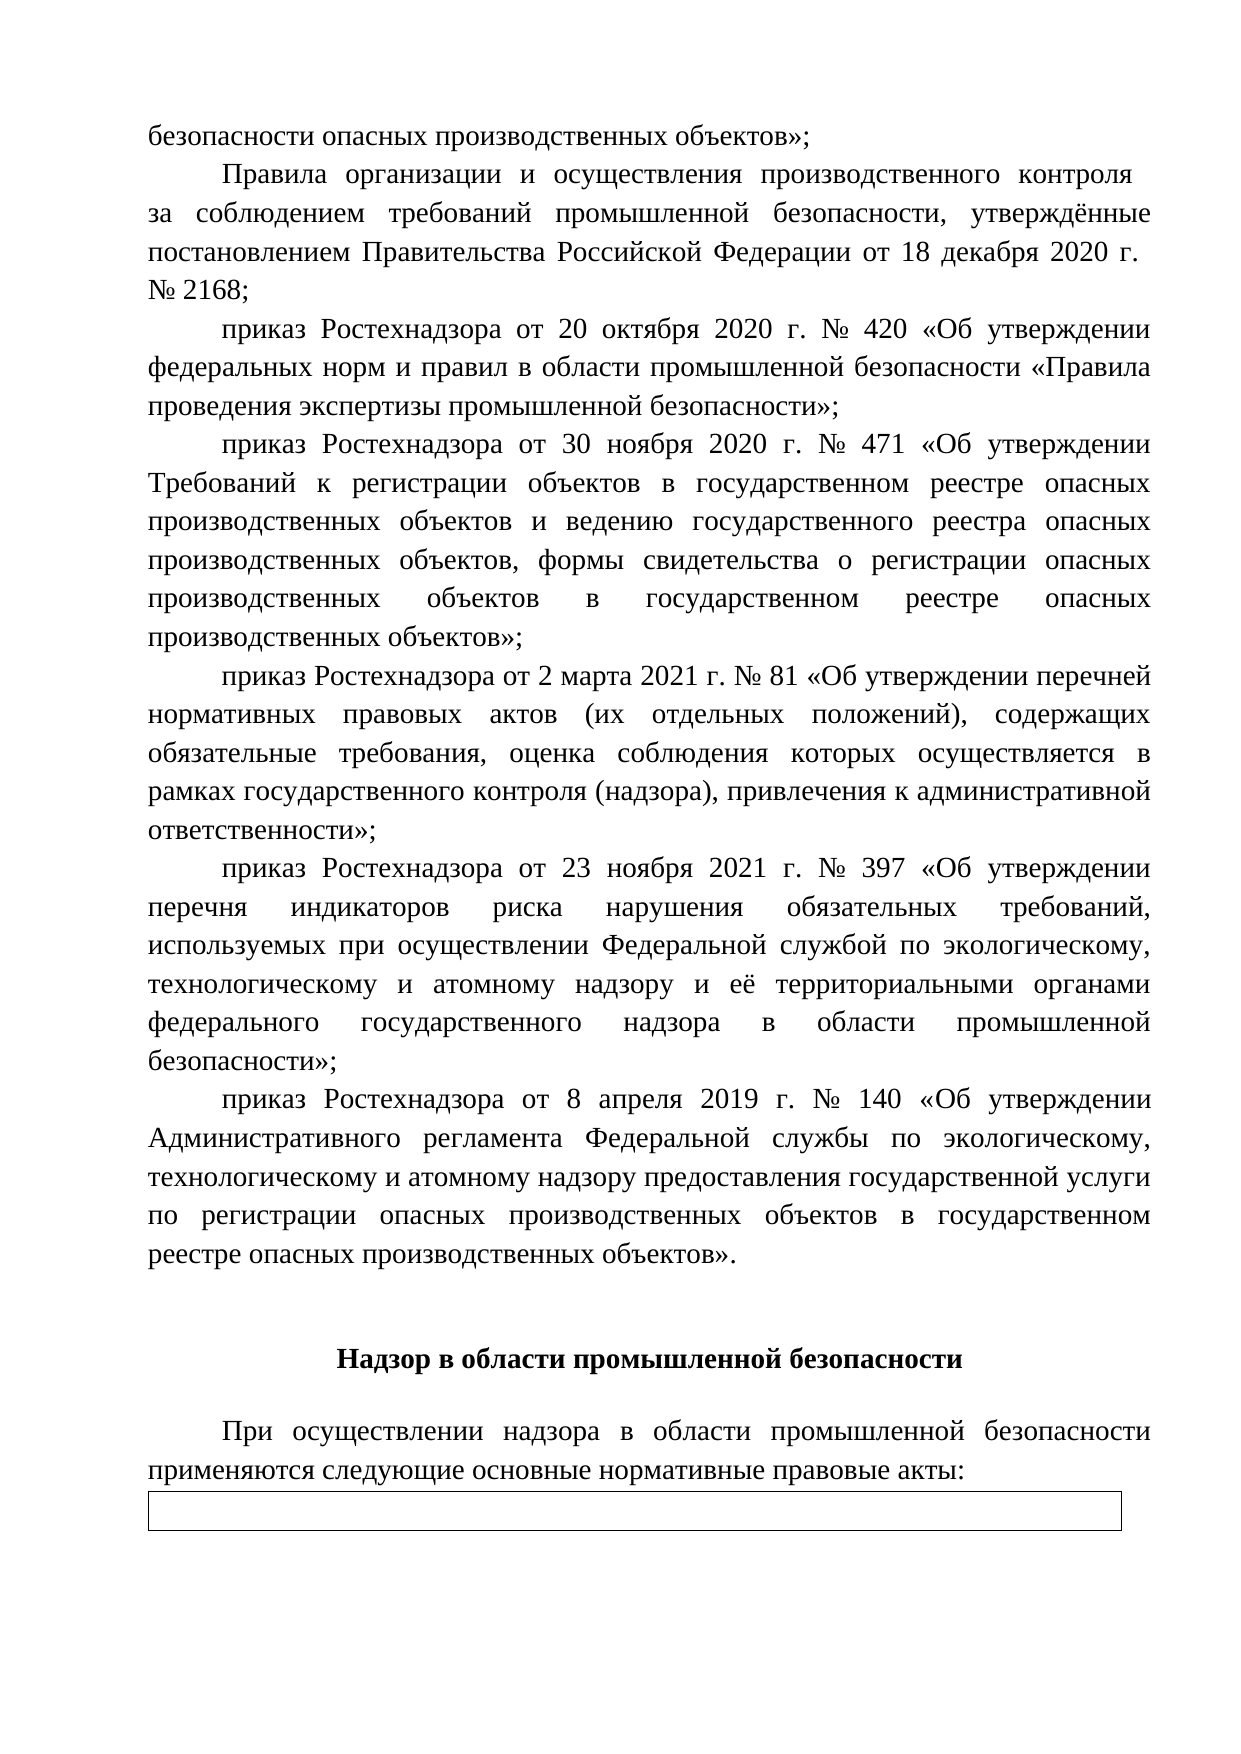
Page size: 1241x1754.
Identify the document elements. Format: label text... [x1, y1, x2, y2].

text приказ Ростехнадзора от 2 марта 2021 г. № 81 «Об утверждении перечней нормативных правовых актов (их отдельных положений), содержащих обязательные требования, оценка соблюдения которых осуществляется в рамках государственного контроля (надзора), привлечения к административной ответственности»; [148, 658, 1152, 845]
text Правила организации и осуществления производственного контроля за соблюдением требований промышленной безопасности, утверждённые постановлением Правительства Российской Федерации от 18 декабря 2020 г. № 2168; [148, 157, 1152, 306]
text При осуществлении надзора в области промышленной безопасности применяются следующие основные нормативные правовые акты: [148, 1413, 1152, 1486]
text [148, 118, 1152, 152]
text приказ Ростехнадзора от 20 октября 2020 г. № 420 «Об утверждении федеральных норм и правил в области промышленной безопасности «Правила проведения экспертизы промышленной безопасности»; [148, 311, 1152, 421]
text приказ Ростехнадзора от 23 ноября 2021 г. № 397 «Об утверждении перечня индикаторов риска нарушения обязательных требований, используемых при осуществлении Федеральной службой по экологическому, технологическому и атомному надзору и её территориальными органами федерального государственного надзора в области промышленной безопасности»; [148, 850, 1152, 1077]
text приказ Ростехнадзора от 30 ноября 2020 г. № 471 «Об утверждении Требований к регистрации объектов в государственном реестре опасных производственных объектов и ведению государственного реестра опасных производственных объектов, формы свидетельства о регистрации опасных производственных объектов в государственном реестре опасных производственных объектов»; [148, 426, 1152, 653]
text Надзор в области промышленной безопасности [148, 1341, 1152, 1375]
table_header [149, 1492, 1121, 1530]
text приказ Ростехнадзора от 8 апреля 2019 г. № 140 «Об утверждении Административного регламента Федеральной службы по экологическому, технологическому и атомному надзору предоставления государственной услуги по регистрации опасных производственных объектов в государственном реестре опасных производственных объектов». [148, 1082, 1152, 1269]
